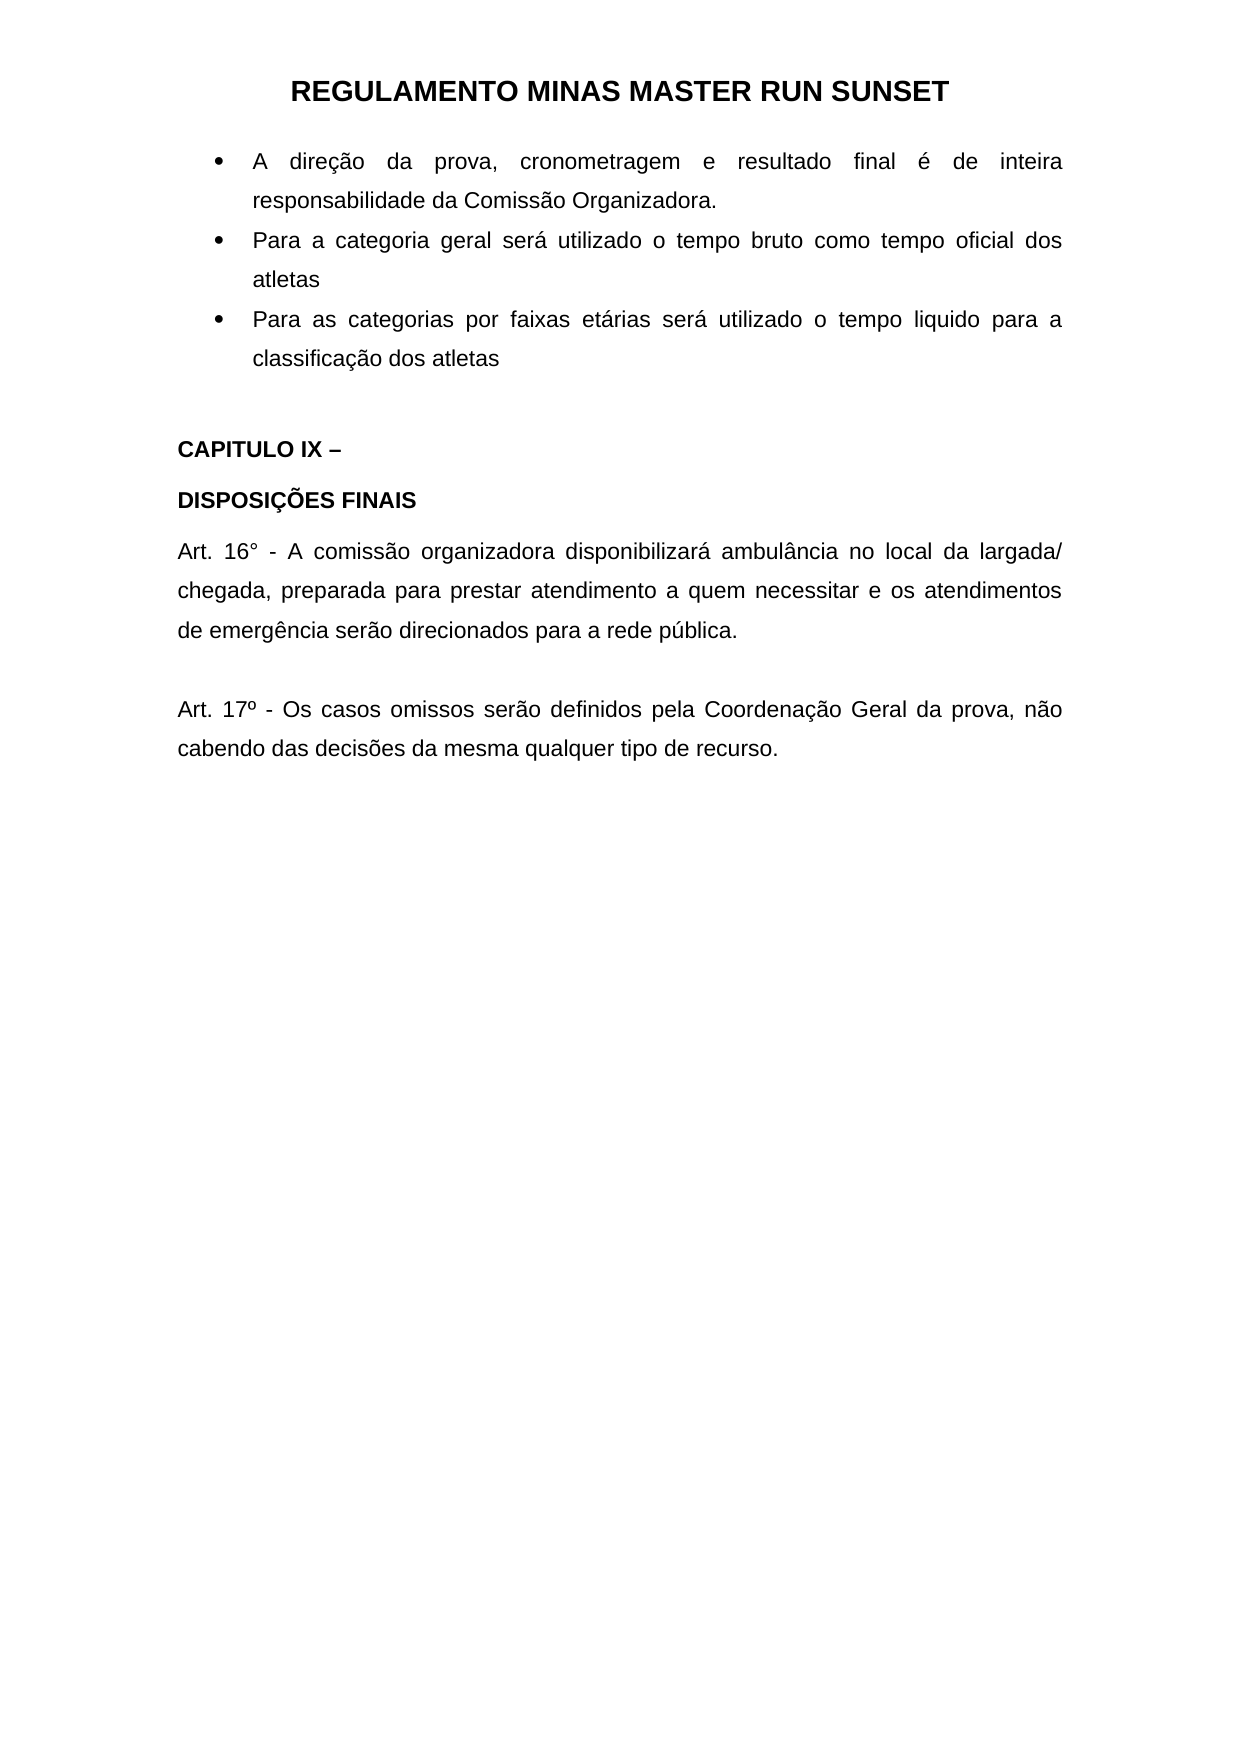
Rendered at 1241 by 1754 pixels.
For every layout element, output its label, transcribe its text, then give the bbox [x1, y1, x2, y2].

text Art. 16° - A comissão organizadora disponibilizará ambulância no local da largada/ chegada, preparada para prestar atendimento a quem necessitar e os atendimentos de emergência serão direcionados para a rede pública. [177, 538, 1063, 643]
text CAPITULO IX – [177, 436, 1063, 462]
list Para as categorias por faixas etárias será utilizado o tempo liquido para a classificação dos atletas [215, 306, 1063, 371]
list Para a categoria geral será utilizado o tempo bruto como tempo oficial dos atletas [215, 227, 1063, 292]
list A direção da prova, cronometragem e resultado final é de inteira responsabilidade da Comissão Organizadora. [215, 148, 1063, 213]
text Art. 17º - Os casos omissos serão definidos pela Coordenação Geral da prova, não cabendo das decisões da mesma qualquer tipo de recurso. [177, 696, 1063, 761]
text DISPOSIÇÕES FINAIS [177, 487, 1063, 513]
